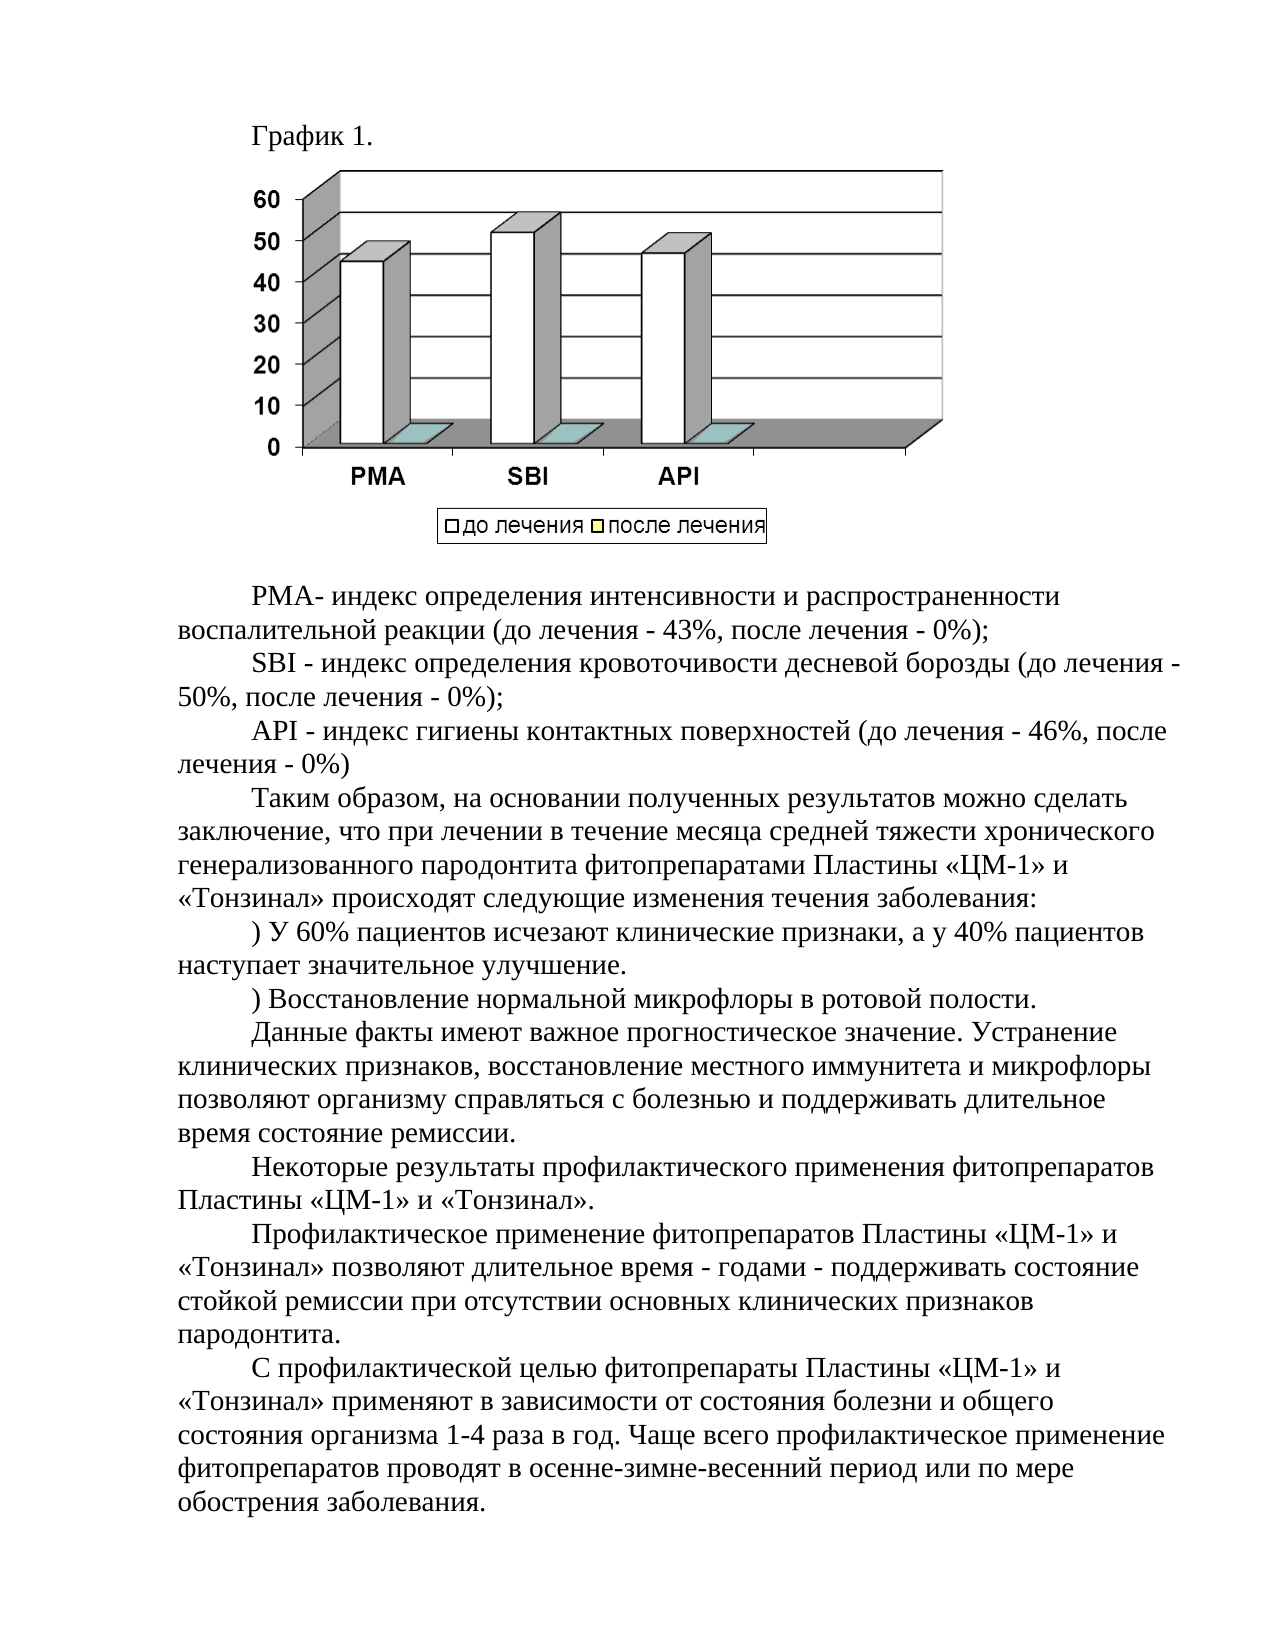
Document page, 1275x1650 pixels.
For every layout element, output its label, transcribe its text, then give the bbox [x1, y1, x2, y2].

text Таким образом, на основании полученных результатов можно сделать заключение, что при лечении в течение месяца средней тяжести хронического генерализованного пародонтита фитопрепаратами Пластины «ЦМ-1» и «Тонзинал» происходят следующие изменения течения заболевания: [177, 780, 1186, 914]
text С профилактической целью фитопрепараты Пластины «ЦМ-1» и «Тонзинал» применяют в зависимости от состояния болезни и общего состояния организма 1-4 раза в год. Чаще всего профилактическое применение фитопрепаратов проводят в осенне-зимне-весенний период или по мере обострения заболевания. [177, 1350, 1186, 1518]
text ) Восстановление нормальной микрофлоры в ротовой полости. [177, 981, 1186, 1014]
text SBI - индекс определения кровоточивости десневой борозды (до лечения - 50%, после лечения - 0%); [177, 646, 1186, 713]
text ) У 60% пациентов исчезают клинические признаки, а у 40% пациентов наступает значительное улучшение. [177, 914, 1186, 981]
text Данные факты имеют важное прогностическое значение. Устранение клинических признаков, восстановление местного иммунитета и микрофлоры позволяют организму справляться с болезнью и поддерживать длительное время состояние ремиссии. [177, 1014, 1186, 1149]
text Некоторые результаты профилактического применения фитопрепаратов Пластины «ЦМ-1» и «Тонзинал». [177, 1149, 1186, 1216]
text Профилактическое применение фитопрепаратов Пластины «ЦМ-1» и «Тонзинал» позволяют длительное время - годами - поддерживать состояние стойкой ремиссии при отсутствии основных клинических признаков пародонтита. [177, 1216, 1186, 1350]
text График 1. [177, 118, 1186, 152]
text PMA- индекс определения интенсивности и распространенности воспалительной реакции (до лечения - 43%, после лечения - 0%); [177, 578, 1186, 646]
text API - индекс гигиены контактных поверхностей (до лечения - 46%, после лечения - 0%) [177, 713, 1186, 780]
